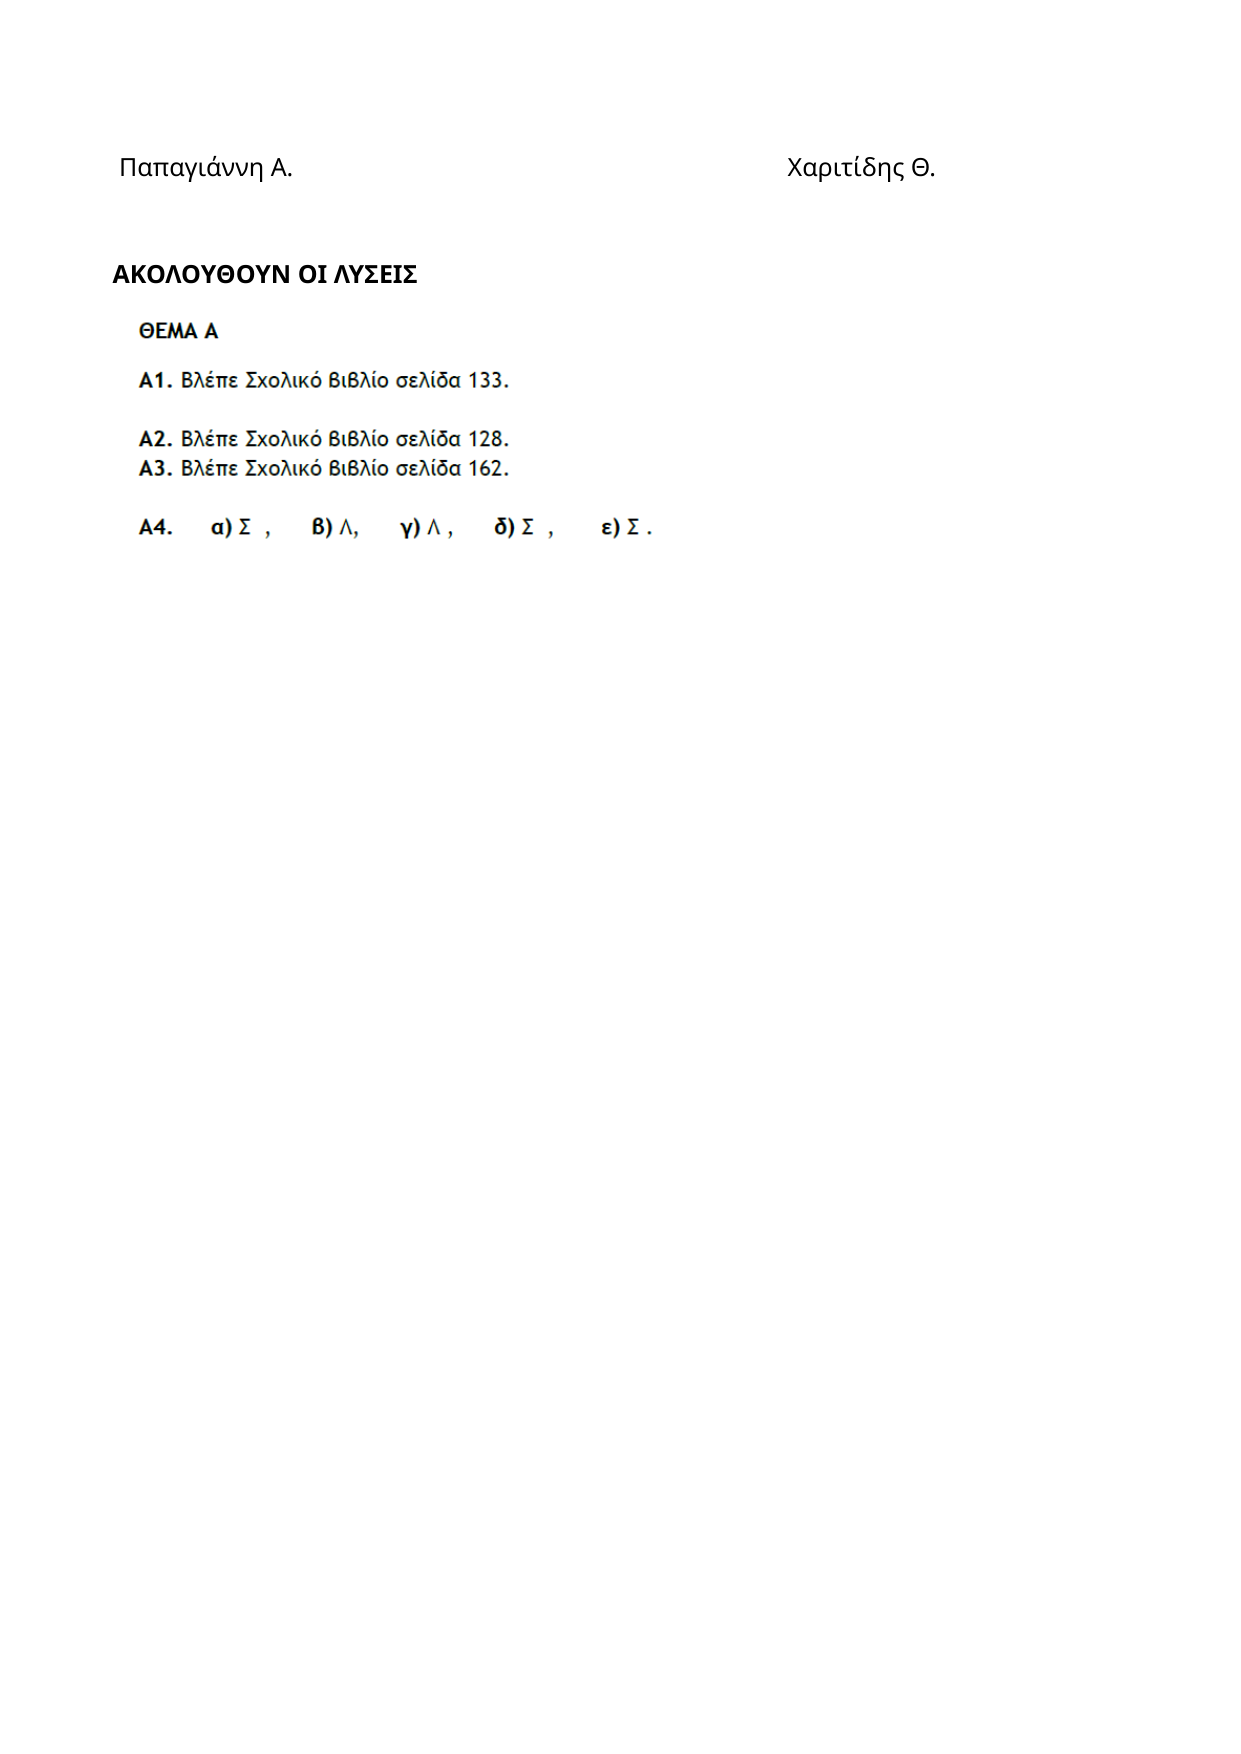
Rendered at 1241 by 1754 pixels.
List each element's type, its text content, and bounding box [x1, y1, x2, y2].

text Παπαγιάννη Α. Χαριτίδης Θ. [112, 150, 1128, 184]
text ΑΚΟΛΟΥΘΟΥΝ ΟΙ ΛΥΣΕΙΣ [112, 257, 1128, 291]
